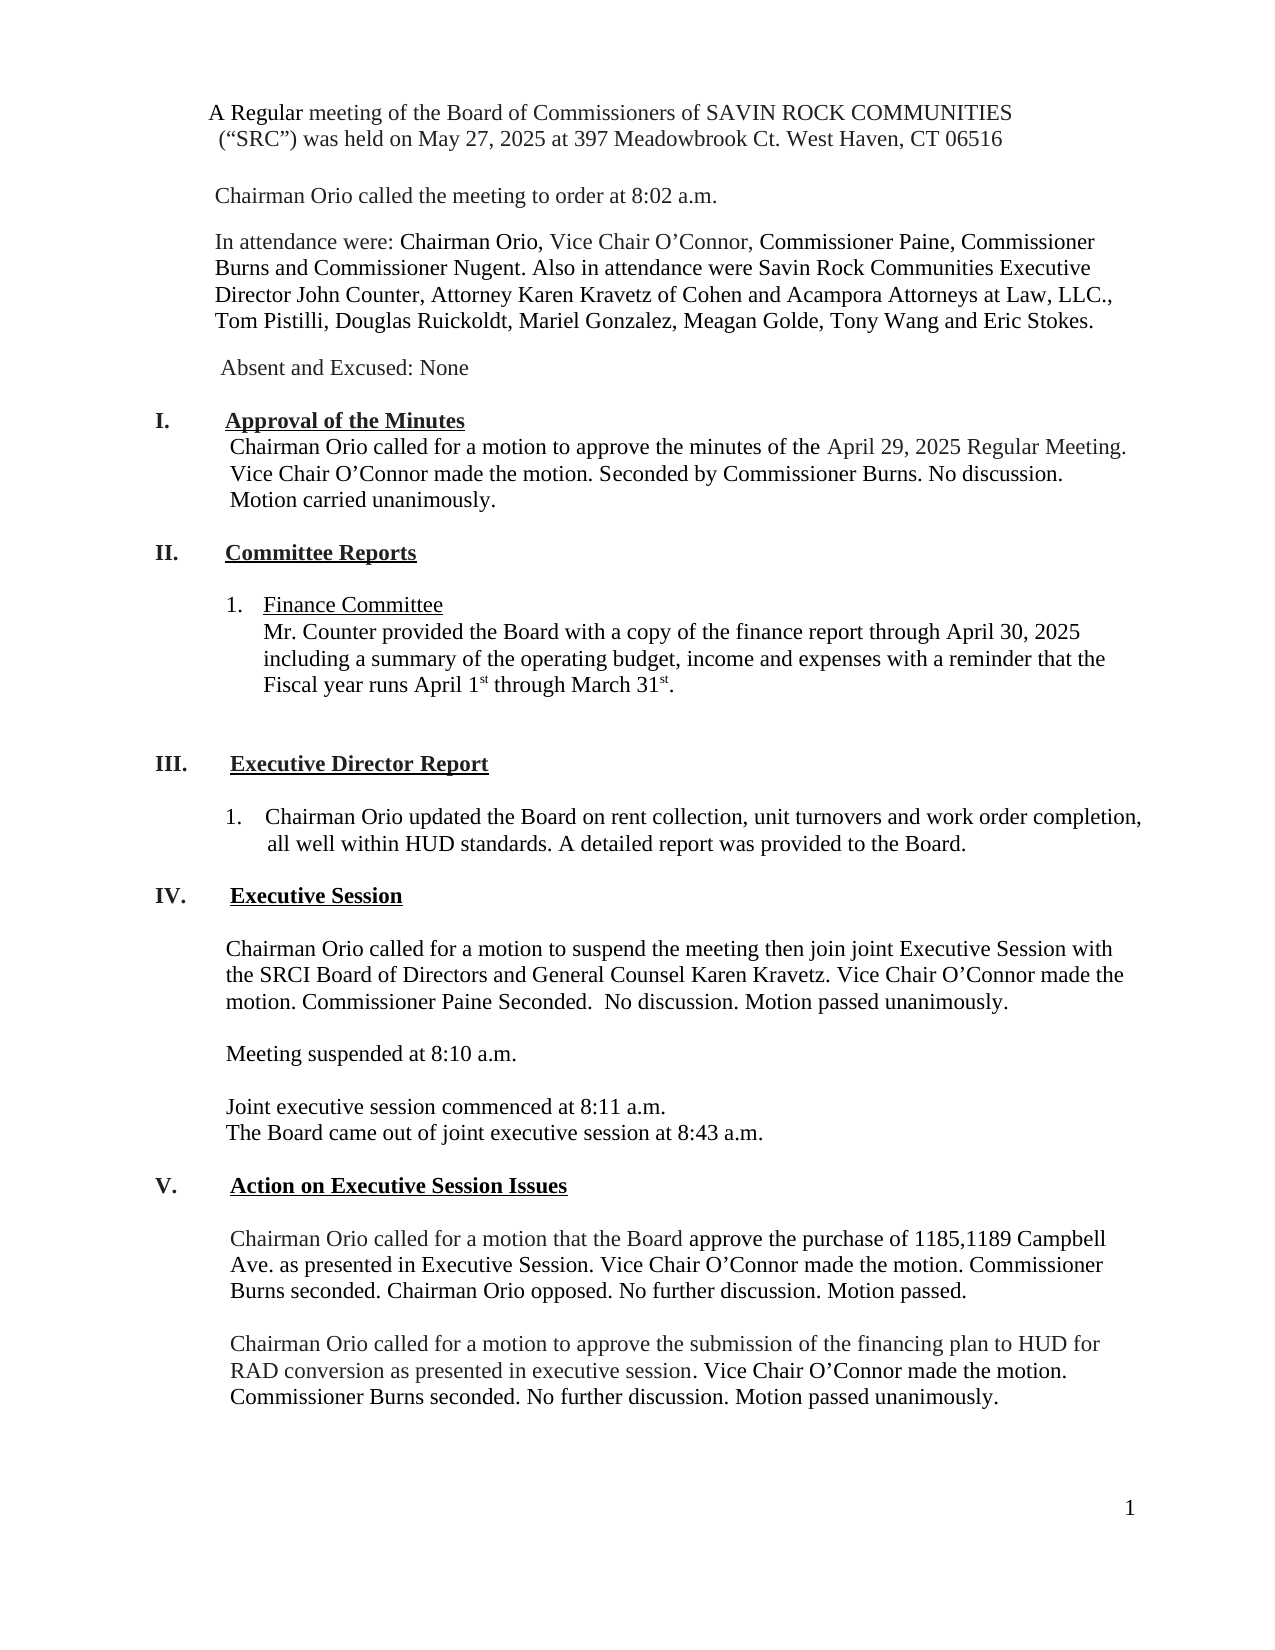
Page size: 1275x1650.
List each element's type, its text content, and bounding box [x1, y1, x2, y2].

text Chairman Orio called for a motion to approve the submission of the financing plan to HUD for RAD conversion as presented in executive session. Vice Chair O’Connor made the motion. Commissioner Burns seconded. No further discussion. Motion passed unanimously. [230, 1330, 1135, 1409]
text Chairman Orio called the meeting to order at 8:02 a.m. [139, 183, 1135, 209]
list Finance Committee [226, 591, 1135, 618]
subtitle Committee Reports [155, 539, 1135, 565]
text In attendance were: Chairman Orio, Vice Chair O’Connor, Commissioner Paine, Commissioner Burns and Commissioner Nugent. Also in attendance were Savin Rock Communities Executive Director John Counter, Attorney Karen Kravetz of Cohen and Acampora Attorneys at Law, LLC., Tom Pistilli, Douglas Ruickoldt, Mariel Gonzalez, Meagan Golde, Tony Wang and Eric Stokes. [214, 228, 1135, 333]
text Absent and Excused: None [139, 354, 1135, 381]
text Chairman Orio called for a motion to suspend the meeting then join joint Executive Session with the SRCI Board of Directors and General Counsel Karen Kravetz. Vice Chair O’Connor made the motion. Commissioner Paine Seconded. No discussion. Motion passed unanimously. [226, 935, 1135, 1014]
subtitle all well within HUD standards. A detailed report was provided to the Board. [267, 829, 1150, 856]
text The Board came out of joint executive session at 8:43 a.m. [226, 1119, 1135, 1146]
list Action on Executive Session Issues [155, 1172, 1135, 1198]
text Joint executive session commenced at 8:11 a.m. [139, 1093, 1135, 1119]
text Mr. Counter provided the Board with a copy of the finance report through April 30, 2025 including a summary of the operating budget, income and expenses with a reminder that the Fiscal year runs April 1st through March 31st. [263, 618, 1135, 697]
text Meeting suspended at 8:10 a.m. [226, 1040, 1135, 1067]
list Executive Session [155, 882, 1135, 909]
list Executive Director Report [155, 751, 1135, 777]
subtitle 1. Chairman Orio updated the Board on rent collection, unit turnovers and work order completion, [155, 803, 1150, 829]
text Chairman Orio called for a motion to approve the minutes of the April 29, 2025 Regular Meeting. Vice Chair O’Connor made the motion. Seconded by Commissioner Burns. No discussion. Motion carried unanimously. [229, 433, 1135, 512]
subtitle Approval of the Minutes [155, 407, 1135, 433]
text Chairman Orio called for a motion that the Board approve the purchase of 1185,1189 Campbell Ave. as presented in Executive Session. Vice Chair O’Connor made the motion. Commissioner Burns seconded. Chairman Orio opposed. No further discussion. Motion passed. [230, 1225, 1135, 1304]
